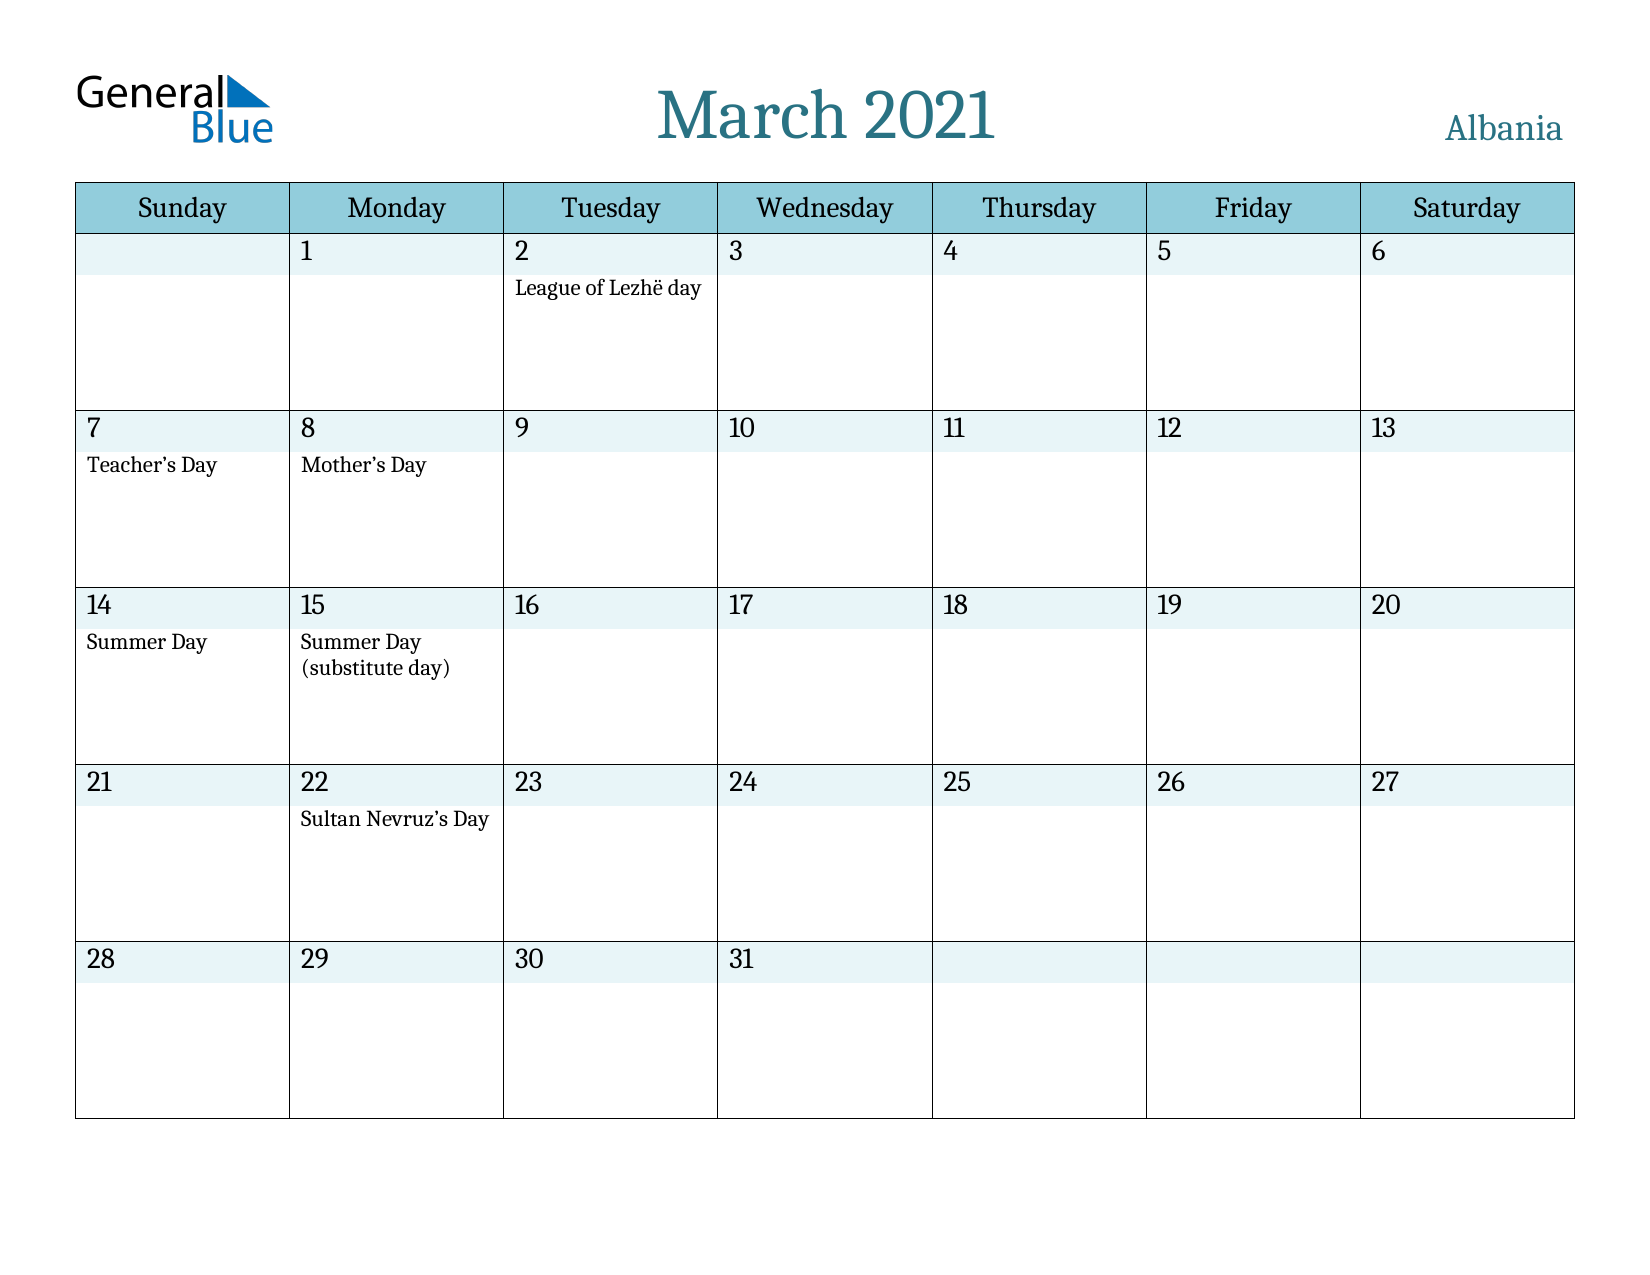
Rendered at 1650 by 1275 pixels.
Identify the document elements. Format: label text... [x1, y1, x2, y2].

table_cell 28 [76, 942, 289, 983]
table_cell Friday [1147, 183, 1360, 233]
table_cell [1147, 806, 1360, 941]
table_cell 3 [718, 234, 932, 275]
table_cell [76, 983, 289, 1118]
table_cell 17 [718, 588, 932, 629]
table_cell 10 [718, 411, 932, 452]
table_cell 19 [1147, 588, 1360, 629]
table_cell 1 [290, 234, 503, 275]
table_cell Teacher’s Day [76, 452, 289, 587]
table_cell [504, 452, 717, 587]
table_cell 13 [1361, 411, 1574, 452]
table_cell 25 [933, 765, 1146, 806]
table_cell Monday [290, 183, 503, 233]
table_cell [504, 629, 717, 764]
table_cell 2 [504, 234, 717, 275]
table_cell [290, 275, 503, 410]
table_cell 23 [504, 765, 717, 806]
table_cell 22 [290, 765, 503, 806]
table_cell 16 [504, 588, 717, 629]
table_cell Sunday [76, 183, 289, 233]
table_cell 20 [1361, 588, 1574, 629]
table_cell 6 [1361, 234, 1574, 275]
table_cell 8 [290, 411, 503, 452]
table_header [76, 75, 503, 182]
table_cell 14 [76, 588, 289, 629]
table_cell 4 [933, 234, 1146, 275]
table_cell 26 [1147, 765, 1360, 806]
table_cell 5 [1147, 234, 1360, 275]
table_cell Thursday [933, 183, 1146, 233]
table_cell Summer Day [76, 629, 289, 764]
table_cell [1147, 629, 1360, 764]
table_cell Mother’s Day [290, 452, 503, 587]
table_cell [76, 806, 289, 941]
table_cell [933, 629, 1146, 764]
table_cell 30 [504, 942, 717, 983]
table_cell [1361, 452, 1574, 587]
table_cell 31 [718, 942, 932, 983]
table_cell 9 [504, 411, 717, 452]
table_cell [1361, 806, 1574, 941]
table_cell Sultan Nevruz’s Day [290, 806, 503, 941]
table_cell [76, 234, 289, 275]
table_cell [1361, 275, 1574, 410]
table_cell 12 [1147, 411, 1360, 452]
table_cell [933, 275, 1146, 410]
table_cell Wednesday [718, 183, 932, 233]
picture [77, 75, 273, 143]
table_cell 7 [76, 411, 289, 452]
table_cell [933, 806, 1146, 941]
table_cell Saturday [1361, 183, 1574, 233]
table_cell 21 [76, 765, 289, 806]
table_cell [718, 275, 932, 410]
table_cell [718, 452, 932, 587]
table_cell [1361, 629, 1574, 764]
table_cell 15 [290, 588, 503, 629]
table_cell [504, 983, 717, 1118]
table_cell 29 [290, 942, 503, 983]
table_cell [718, 806, 932, 941]
table_cell [933, 983, 1146, 1118]
table_cell [933, 942, 1146, 983]
table_header March 2021 [504, 75, 1146, 182]
table_cell [1147, 275, 1360, 410]
table_cell [1147, 452, 1360, 587]
table_cell [290, 983, 503, 1118]
table_cell [718, 629, 932, 764]
table_cell [1361, 942, 1574, 983]
table_cell 11 [933, 411, 1146, 452]
table_cell Summer Day (substitute day) [290, 629, 503, 764]
table_cell [1361, 983, 1574, 1118]
table_cell Tuesday [504, 183, 717, 233]
table_cell [718, 983, 932, 1118]
table_cell 18 [933, 588, 1146, 629]
table_cell [933, 452, 1146, 587]
table_header Albania [1146, 75, 1574, 182]
table_cell [76, 275, 289, 410]
table_cell 27 [1361, 765, 1574, 806]
table_cell [504, 806, 717, 941]
table_cell 24 [718, 765, 932, 806]
table_cell [1147, 983, 1360, 1118]
table_cell League of Lezhë day [504, 275, 717, 410]
table_cell [1147, 942, 1360, 983]
